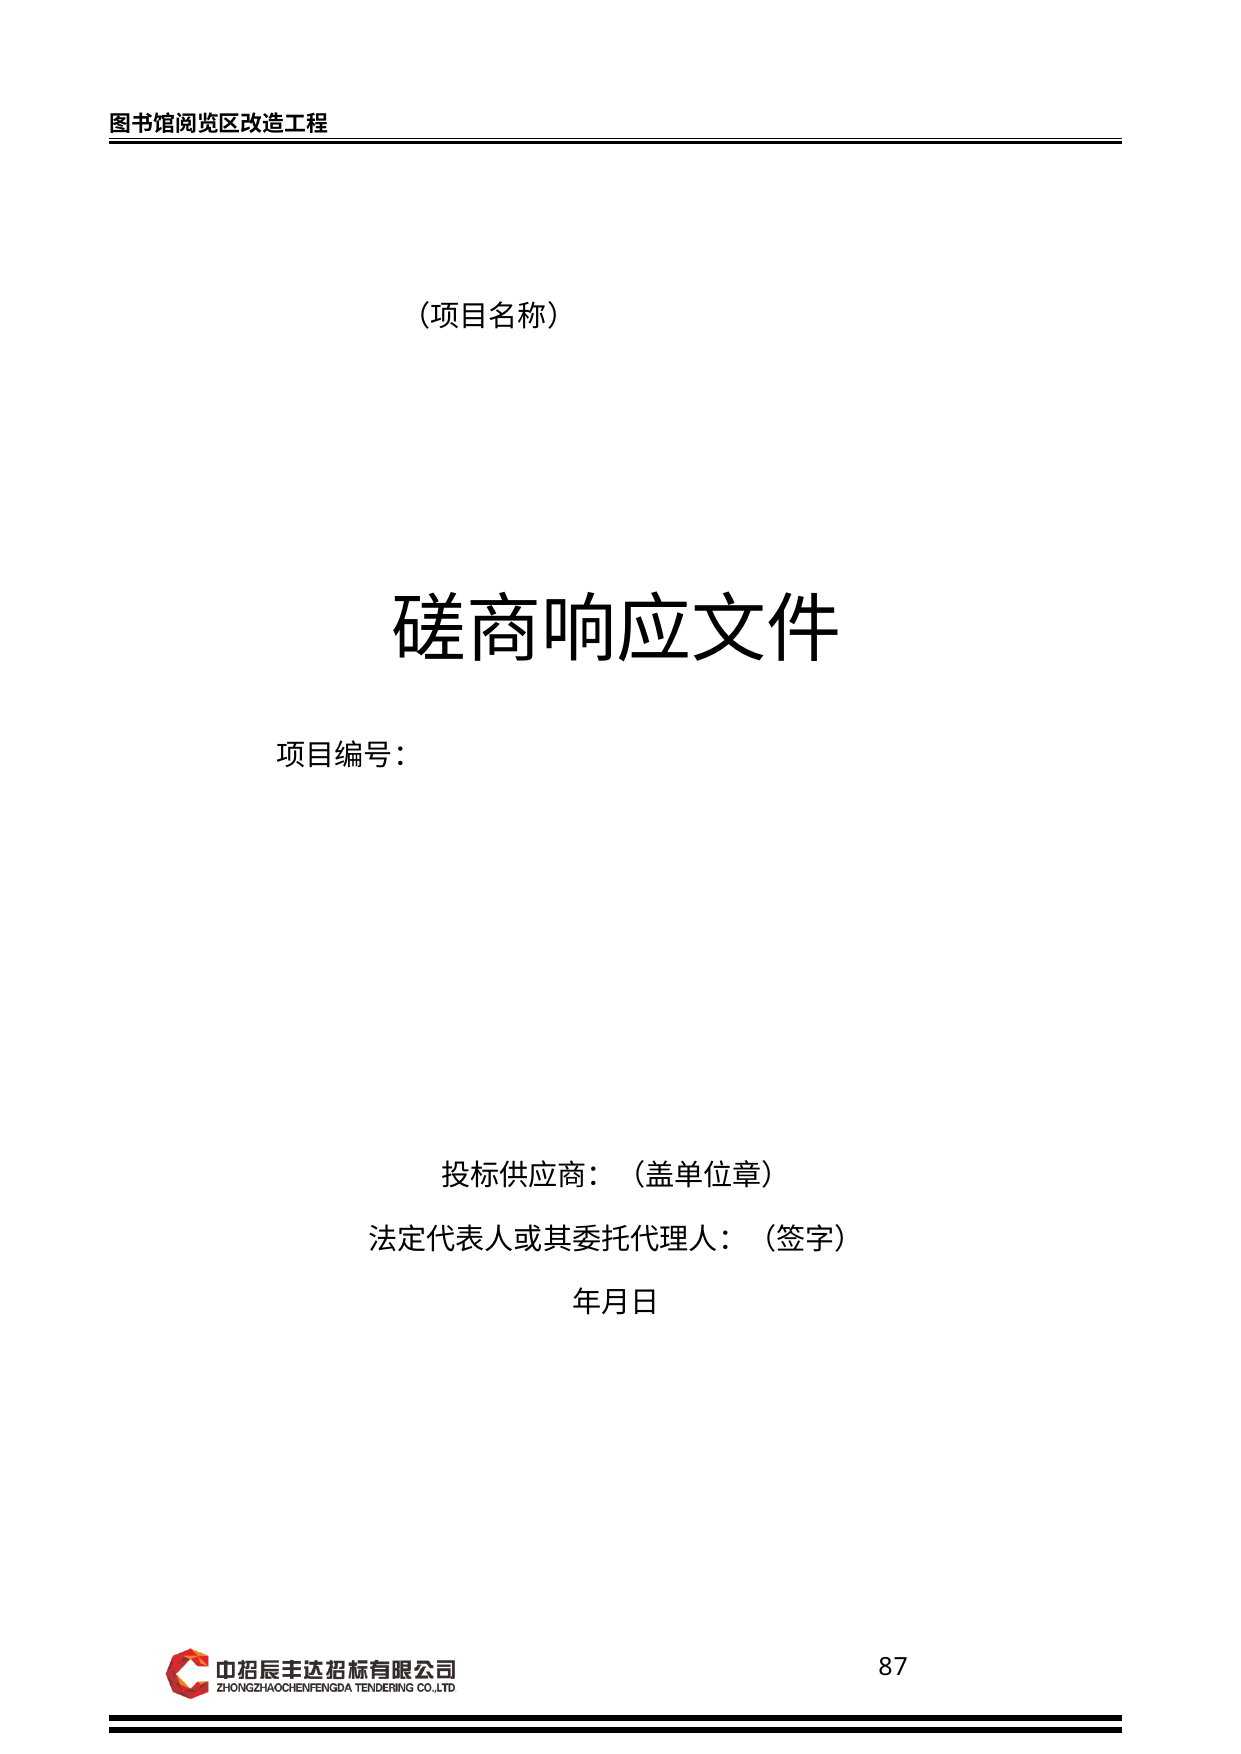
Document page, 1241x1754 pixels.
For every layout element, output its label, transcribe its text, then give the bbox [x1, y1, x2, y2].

text 法定代表人或其委托代理人：（签字） [109, 1215, 1122, 1258]
text （项目名称） [109, 292, 1122, 334]
text 项目编号： [109, 732, 1122, 774]
text 年月日 [109, 1279, 1122, 1321]
text 投标供应商：（盖单位章） [109, 1152, 1122, 1194]
picture [165, 1648, 457, 1699]
text 磋商响应文件 [109, 569, 1122, 677]
